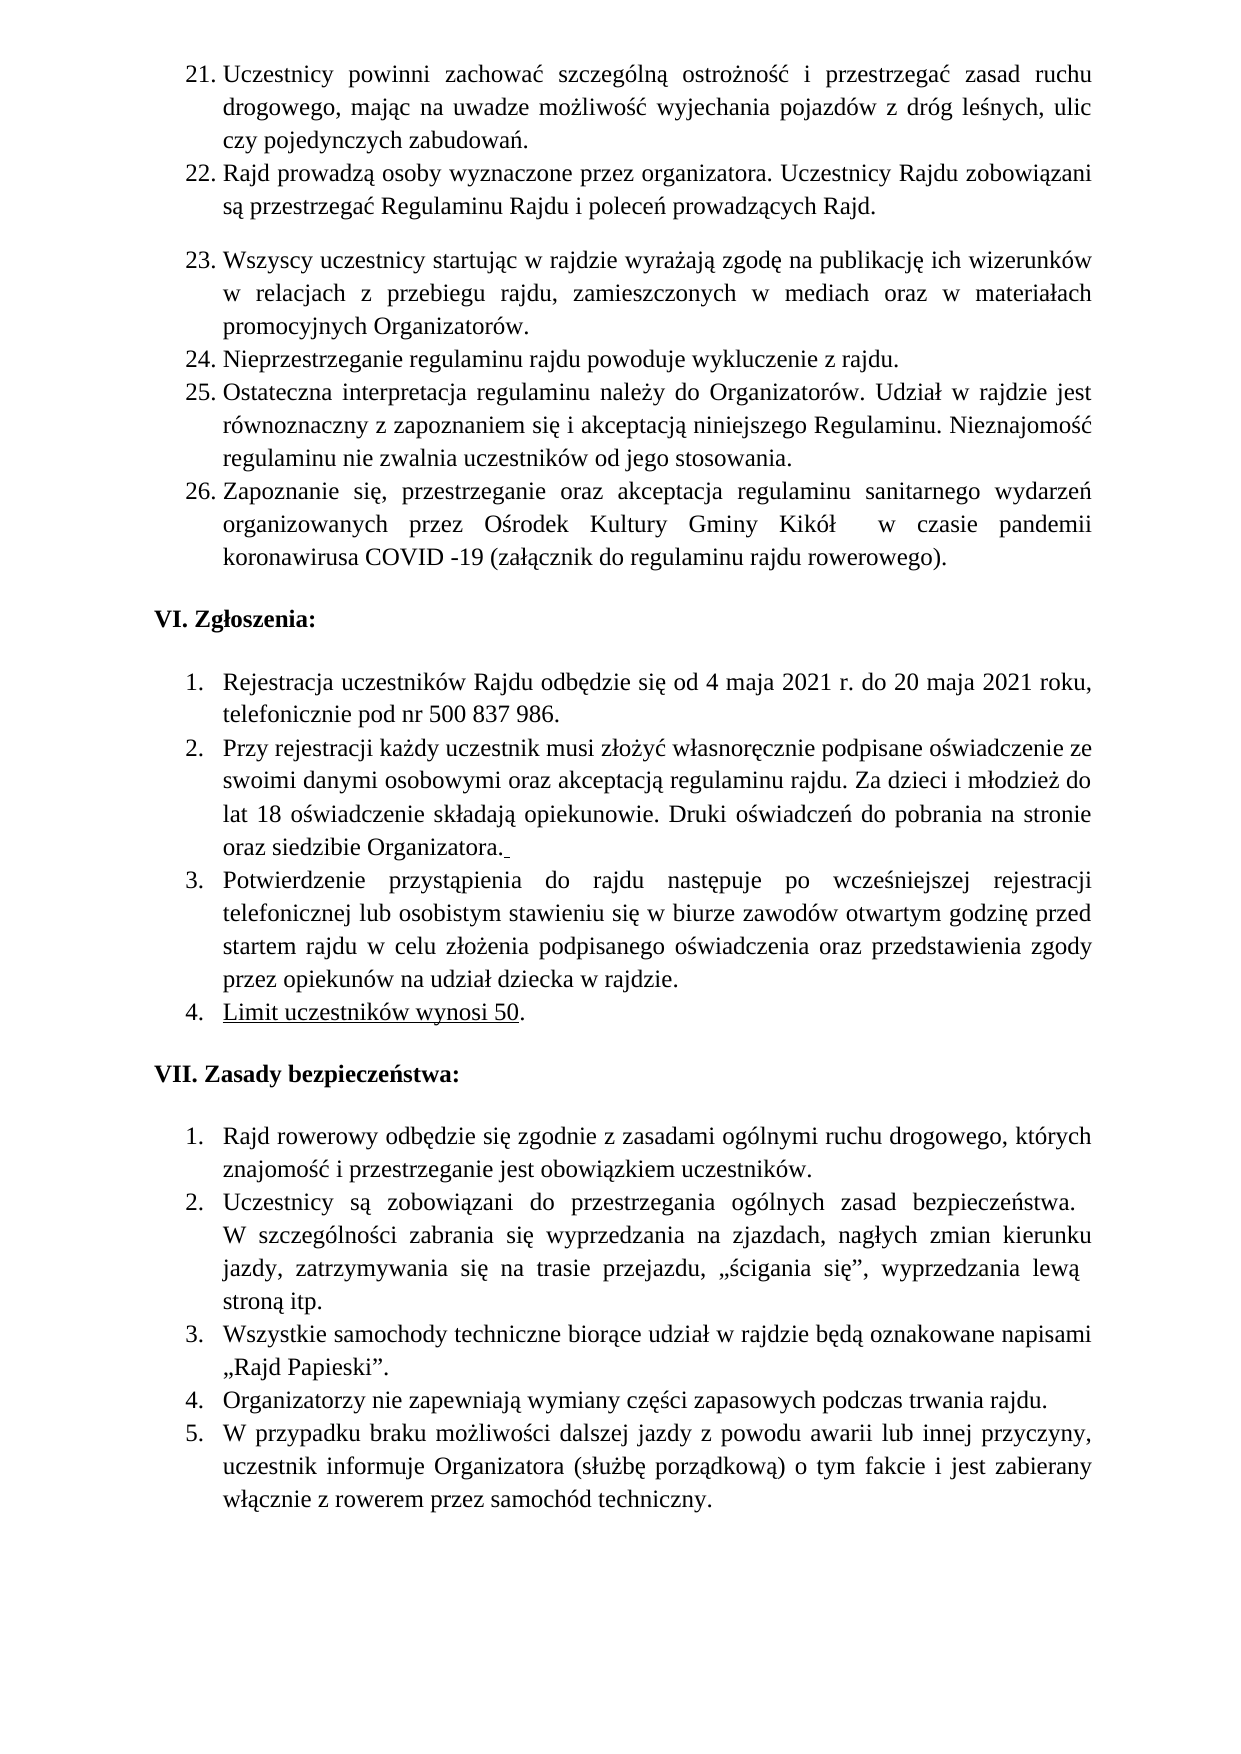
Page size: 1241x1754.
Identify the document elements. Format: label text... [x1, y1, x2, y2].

list Limit uczestników wynosi 50. [185, 997, 1093, 1026]
text VII. Zasady bezpieczeństwa: [148, 1059, 1093, 1088]
list Wszyscy uczestnicy startując w rajdzie wyrażają zgodę na publikację ich wizerunków w relacjach z przebiegu rajdu, zamieszczonych w mediach oraz w materiałach promocyjnych Organizatorów. [185, 245, 1093, 340]
list Zapoznanie się, przestrzeganie oraz akceptacja regulaminu sanitarnego wydarzeń organizowanych przez Ośrodek Kultury Gminy Kikół w czasie pandemii koronawirusa COVID -19 (załącznik do regulaminu rajdu rowerowego). [185, 476, 1093, 571]
list Potwierdzenie przystąpienia do rajdu następuje po wcześniejszej rejestracji telefonicznej lub osobistym stawieniu się w biurze zawodów otwartym godzinę przed startem rajdu w celu złożenia podpisanego oświadczenia oraz przedstawienia zgody przez opiekunów na udział dziecka w rajdzie. [185, 865, 1093, 992]
list Uczestnicy są zobowiązani do przestrzegania ogólnych zasad bezpieczeństwa. W szczególności zabrania się wyprzedzania na zjazdach, nagłych zmian kierunku jazdy, zatrzymywania się na trasie przejazdu, „ścigania się”, wyprzedzania lewą stroną itp. [185, 1187, 1093, 1315]
list Uczestnicy powinni zachować szczególną ostrożność i przestrzegać zasad ruchu drogowego, mając na uwadze możliwość wyjechania pojazdów z dróg leśnych, ulic czy pojedynczych zabudowań. [185, 59, 1093, 154]
list Wszystkie samochody techniczne biorące udział w rajdzie będą oznakowane napisami „Rajd Papieski”. [185, 1319, 1093, 1381]
list Przy rejestracji każdy uczestnik musi złożyć własnoręcznie podpisane oświadczenie ze swoimi danymi osobowymi oraz akceptacją regulaminu rajdu. Za dzieci i młodzież do lat 18 oświadczenie składają opiekunowie. Druki oświadczeń do pobrania na stronie oraz siedzibie Organizatora. [185, 733, 1093, 860]
list Organizatorzy nie zapewniają wymiany części zapasowych podczas trwania rajdu. [185, 1385, 1093, 1414]
list Rajd rowerowy odbędzie się zgodnie z zasadami ogólnymi ruchu drogowego, których znajomość i przestrzeganie jest obowiązkiem uczestników. [185, 1121, 1093, 1183]
list Rejestracja uczestników Rajdu odbędzie się od 4 maja 2021 r. do 20 maja 2021 roku, telefonicznie pod nr 500 837 986. [185, 667, 1093, 728]
list Ostateczna interpretacja regulaminu należy do Organizatorów. Udział w rajdzie jest równoznaczny z zapoznaniem się i akceptacją niniejszego Regulaminu. Nieznajomość regulaminu nie zwalnia uczestników od jego stosowania. [185, 377, 1093, 472]
list Rajd prowadzą osoby wyznaczone przez organizatora. Uczestnicy Rajdu zobowiązani są przestrzegać Regulaminu Rajdu i poleceń prowadzących Rajd. [185, 158, 1093, 220]
list Nieprzestrzeganie regulaminu rajdu powoduje wykluczenie z rajdu. [185, 344, 1093, 373]
list W przypadku braku możliwości dalszej jazdy z powodu awarii lub innej przyczyny, uczestnik informuje Organizatora (służbę porządkową) o tym fakcie i jest zabierany włącznie z rowerem przez samochód techniczny. [185, 1418, 1093, 1513]
text VI. Zgłoszenia: [148, 604, 1093, 633]
